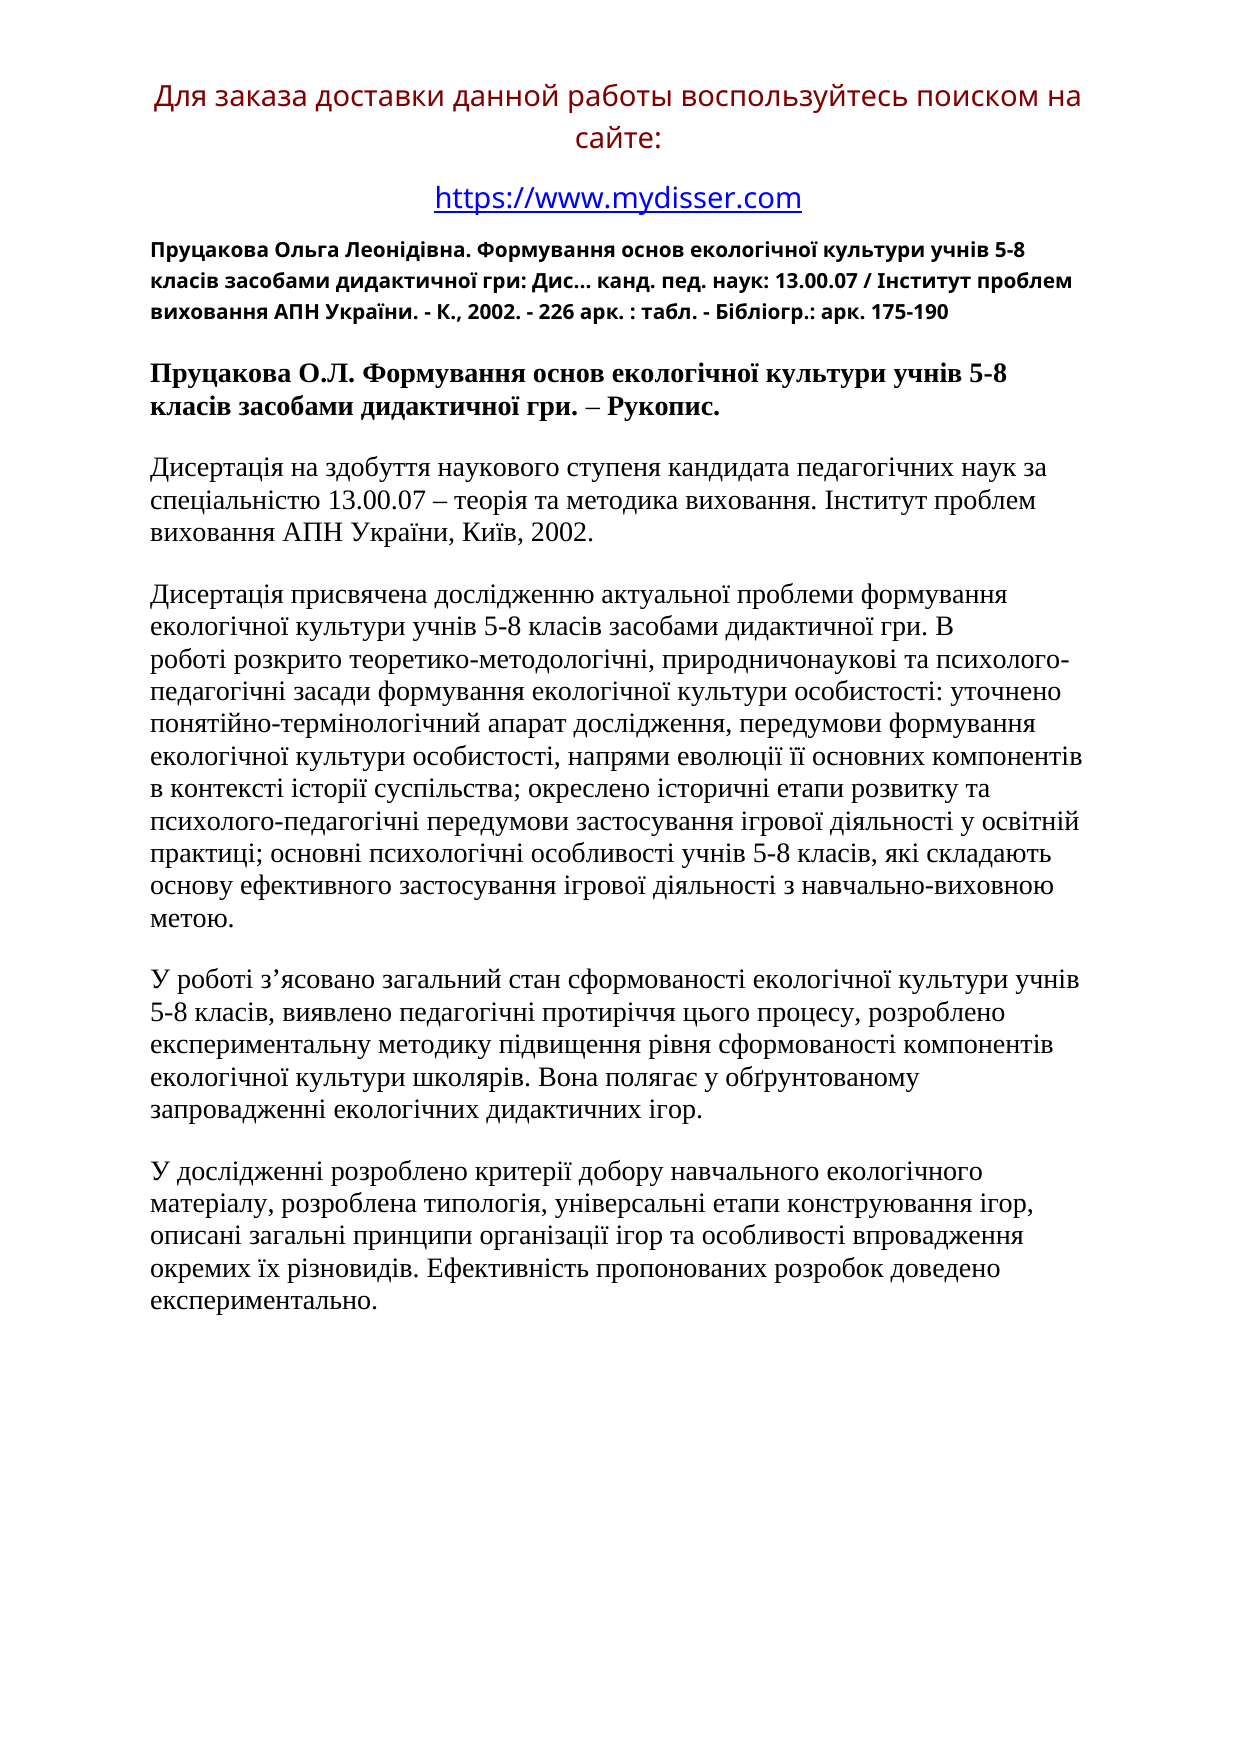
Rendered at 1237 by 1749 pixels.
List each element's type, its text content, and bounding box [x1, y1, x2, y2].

text Дисертація присвячена дослідженню актуальної проблеми формування екологічної культури учнів 5-8 класів засобами дидактичної гри. В роботі розкрито теоретико-методологічні, природничонаукові та психолого-педагогічні засади формування екологічної культури особистості: уточнено понятійно-термінологічний апарат дослідження, передумови формування екологічної культури особистості, напрями еволюції її основних компонентів в контексті історії суспільства; окреслено історичні етапи розвитку та психолого-педагогічні передумови застосування ігрової діяльності у освітній практиці; основні психологічні особливості учнів 5-8 класів, які складають основу ефективного застосування ігрової діяльності з навчально-виховною метою. [150, 577, 1086, 933]
text Пруцакова Ольга Леонідівна. Формування основ екологічної культури учнів 5-8 класів засобами дидактичної гри: Дис... канд. пед. наук: 13.00.07 / Інститут проблем виховання АПН України. - К., 2002. - 226 арк. : табл. - Бібліогр.: арк. 175-190 [150, 236, 1086, 325]
text У дослідженні розроблено критерії добору навчального екологічного матеріалу, розроблена типологія, універсальні етапи конструювання ігор, описані загальні принципи організації ігор та особливості впровадження окремих їх різновидів. Ефективність пропонованих розробок доведено експериментально. [150, 1153, 1086, 1316]
text У роботі з’ясовано загальний стан сформованості екологічної культури учнів 5-8 класів, виявлено педагогічні протиріччя цього процесу, розроблено експериментальну методику підвищення рівня сформованості компонентів екологічної культури школярів. Вона полягає у обґрунтованому запровадженні екологічних дидактичних ігор. [150, 962, 1086, 1124]
text Пруцакова О.Л. Формування основ екологічної культури учнів 5-8 класів засобами дидактичної гри. – Рукопис. [150, 357, 1086, 421]
text Дисертація на здобуття наукового ступеня кандидата педагогічних наук за спеціальністю 13.00.07 – теорія та методика виховання. Інститут проблем виховання АПН України, Київ, 2002. [150, 451, 1086, 548]
